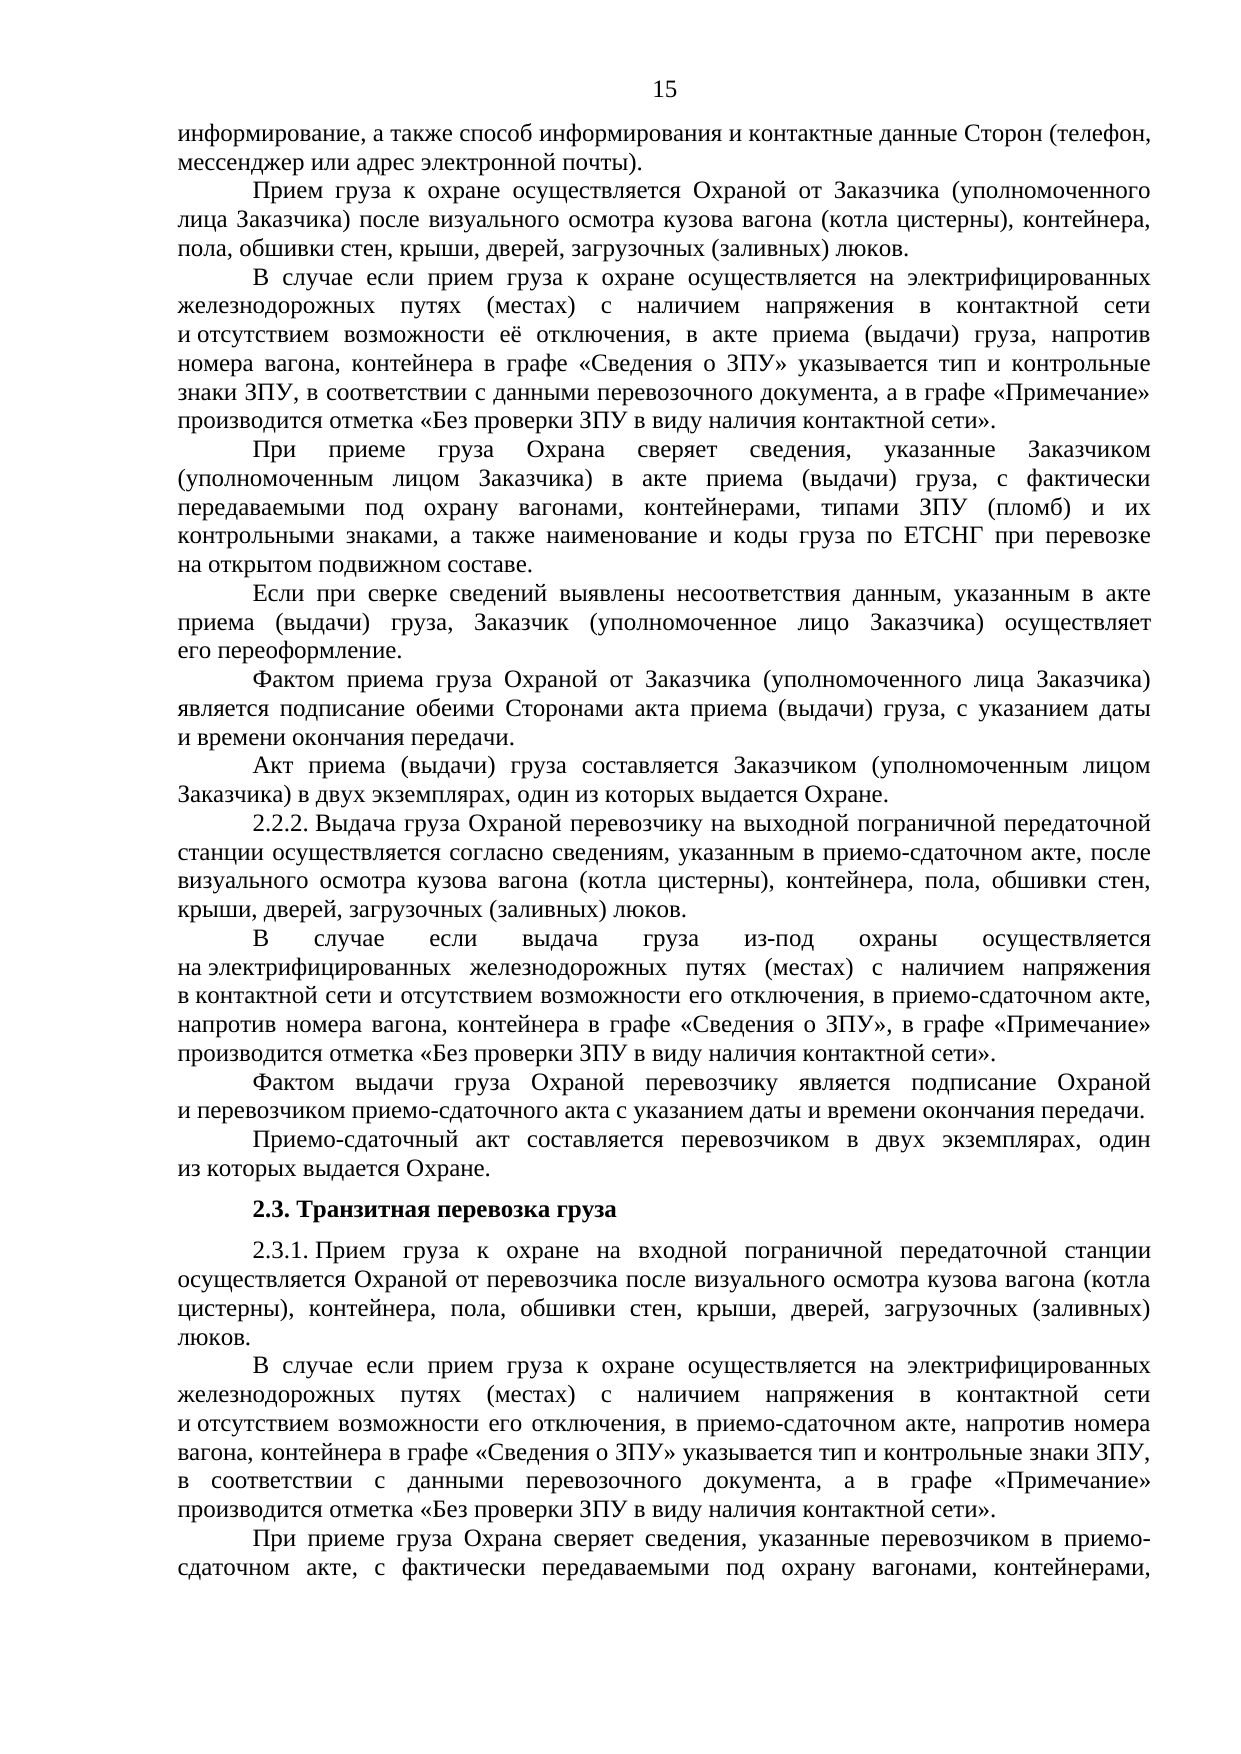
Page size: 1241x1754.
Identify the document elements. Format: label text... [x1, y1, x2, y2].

text Приемо-сдаточный акт составляется перевозчиком в двух экземплярах, один из которых выдается Охране. [177, 1124, 1152, 1182]
text 2.3. Транзитная перевозка груза [177, 1194, 1152, 1223]
text Если при сверке сведений выявлены несоответствия данным, указанным в акте приема (выдачи) груза, Заказчик (уполномоченное лицо Заказчика) осуществляет его переоформление. [177, 578, 1152, 664]
text При приеме груза Охрана сверяет сведения, указанные Заказчиком (уполномоченным лицом Заказчика) в акте приема (выдачи) груза, с фактически передаваемыми под охрану вагонами, контейнерами, типами ЗПУ (пломб) и их контрольными знаками, а также наименование и коды груза по ЕТСНГ при перевозке на открытом подвижном составе. [177, 434, 1152, 578]
text 2.2.2. Выдача груза Охраной перевозчику на выходной пограничной передаточной станции осуществляется согласно сведениям, указанным в приемо-сдаточном акте, после визуального осмотра кузова вагона (котла цистерны), контейнера, пола, обшивки стен, крыши, дверей, загрузочных (заливных) люков. [177, 808, 1152, 923]
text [177, 1523, 1152, 1581]
text В случае если выдача груза из-под охраны осуществляется на электрифицированных железнодорожных путях (местах) с наличием напряжения в контактной сети и отсутствием возможности его отключения, в приемо-сдаточном акте, напротив номера вагона, контейнера в графе «Сведения о ЗПУ», в графе «Примечание» производится отметка «Без проверки ЗПУ в виду наличия контактной сети». [177, 923, 1152, 1067]
text 2.3.1. Прием груза к охране на входной пограничной передаточной станции осуществляется Охраной от перевозчика после визуального осмотра кузова вагона (котла цистерны), контейнера, пола, обшивки стен, крыши, дверей, загрузочных (заливных) люков. [177, 1236, 1152, 1351]
text Фактом выдачи груза Охраной перевозчику является подписание Охраной и перевозчиком приемо-сдаточного акта с указанием даты и времени окончания передачи. [177, 1067, 1152, 1124]
text В случае если прием груза к охране осуществляется на электрифицированных железнодорожных путях (местах) с наличием напряжения в контактной сети и отсутствием возможности её отключения, в акте приема (выдачи) груза, напротив номера вагона, контейнера в графе «Сведения о ЗПУ» указывается тип и контрольные знаки ЗПУ, в соответствии с данными перевозочного документа, а в графе «Примечание» производится отметка «Без проверки ЗПУ в виду наличия контактной сети». [177, 262, 1152, 434]
text Фактом приема груза Охраной от Заказчика (уполномоченного лица Заказчика) является подписание обеими Сторонами акта приема (выдачи) груза, с указанием даты и времени окончания передачи. [177, 664, 1152, 751]
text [177, 118, 1152, 176]
text Прием груза к охране осуществляется Охраной от Заказчика (уполномоченного лица Заказчика) после визуального осмотра кузова вагона (котла цистерны), контейнера, пола, обшивки стен, крыши, дверей, загрузочных (заливных) люков. [177, 176, 1152, 262]
text В случае если прием груза к охране осуществляется на электрифицированных железнодорожных путях (местах) с наличием напряжения в контактной сети и отсутствием возможности его отключения, в приемо-сдаточном акте, напротив номера вагона, контейнера в графе «Сведения о ЗПУ» указывается тип и контрольные знаки ЗПУ, в соответствии с данными перевозочного документа, а в графе «Примечание» производится отметка «Без проверки ЗПУ в виду наличия контактной сети». [177, 1351, 1152, 1523]
text Акт приема (выдачи) груза составляется Заказчиком (уполномоченным лицом Заказчика) в двух экземплярах, один из которых выдается Охране. [177, 751, 1152, 808]
